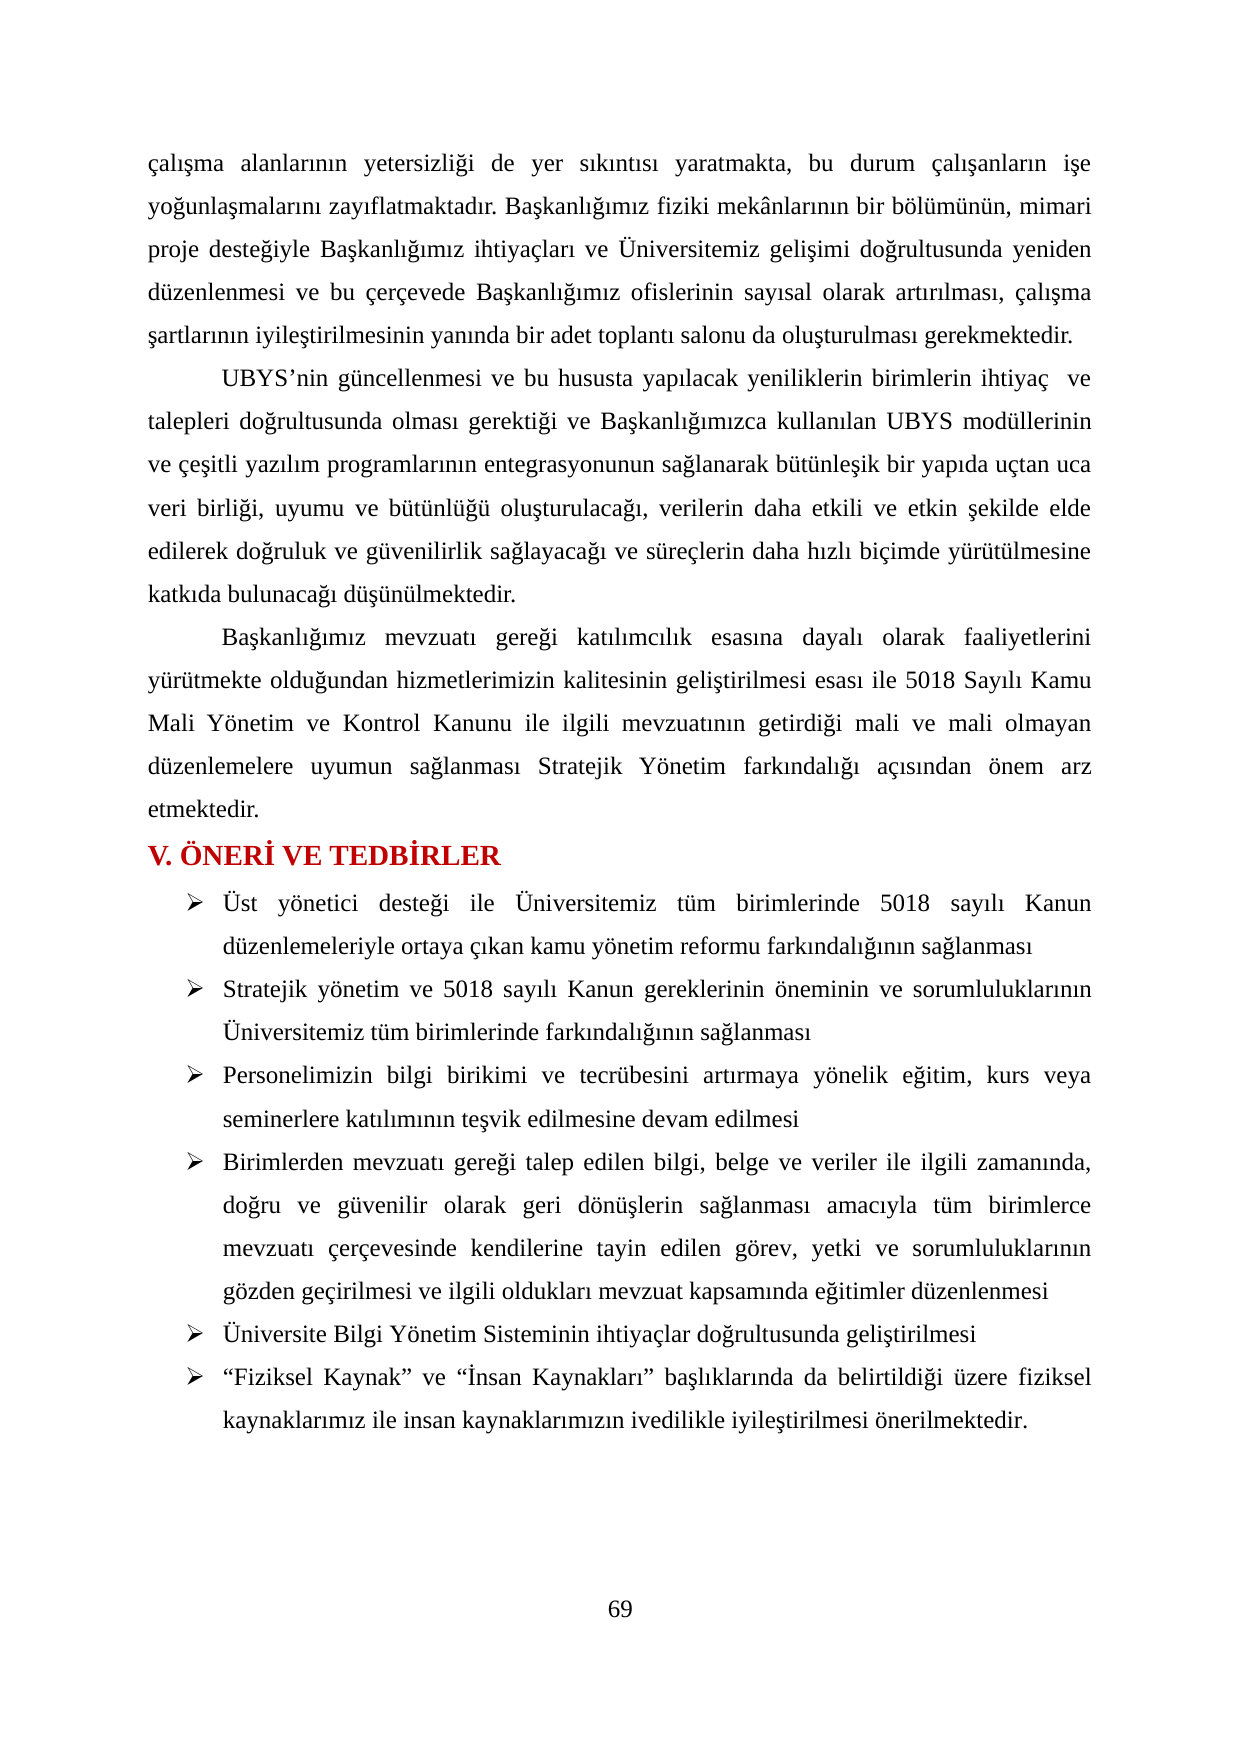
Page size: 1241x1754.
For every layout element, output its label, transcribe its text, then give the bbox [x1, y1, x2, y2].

list Personelimizin bilgi birikimi ve tecrübesini artırmaya yönelik eğitim, kurs veya seminerlere katılımının teşvik edilmesine devam edilmesi [185, 1061, 1092, 1132]
list Üniversite Bilgi Yönetim Sisteminin ihtiyaçlar doğrultusunda geliştirilmesi [185, 1319, 1092, 1348]
list Stratejik yönetim ve 5018 sayılı Kanun gereklerinin öneminin ve sorumluluklarının Üniversitemiz tüm birimlerinde farkındalığının sağlanması [185, 974, 1092, 1046]
list “Fiziksel Kaynak” ve “İnsan Kaynakları” başlıklarında da belirtildiği üzere fiziksel kaynaklarımız ile insan kaynaklarımızın ivedilikle iyileştirilmesi önerilmektedir. [185, 1362, 1092, 1434]
subtitle V. ÖNERİ VE TEDBİRLER [148, 838, 1092, 871]
list Birimlerden mevzuatı gereği talep edilen bilgi, belge ve veriler ile ilgili zamanında, doğru ve güvenilir olarak geri dönüşlerin sağlanması amacıyla tüm birimlerce mevzuatı çerçevesinde kendilerine tayin edilen görev, yetki ve sorumluluklarının gözden geçirilmesi ve ilgili oldukları mevzuat kapsamında eğitimler düzenlenmesi [185, 1147, 1092, 1305]
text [148, 148, 1092, 349]
text UBYS’nin güncellenmesi ve bu hususta yapılacak yeniliklerin birimlerin ihtiyaç ve talepleri doğrultusunda olması gerektiği ve Başkanlığımızca kullanılan UBYS modüllerinin ve çeşitli yazılım programlarının entegrasyonunun sağlanarak bütünleşik bir yapıda uçtan uca veri birliği, uyumu ve bütünlüğü oluşturulacağı, verilerin daha etkili ve etkin şekilde elde edilerek doğruluk ve güvenilirlik sağlayacağı ve süreçlerin daha hızlı biçimde yürütülmesine katkıda bulunacağı düşünülmektedir. [148, 363, 1092, 608]
list Üst yönetici desteği ile Üniversitemiz tüm birimlerinde 5018 sayılı Kanun düzenlemeleriyle ortaya çıkan kamu yönetim reformu farkındalığının sağlanması [185, 888, 1092, 960]
text Başkanlığımız mevzuatı gereği katılımcılık esasına dayalı olarak faaliyetlerini yürütmekte olduğundan hizmetlerimizin kalitesinin geliştirilmesi esası ile 5018 Sayılı Kamu Mali Yönetim ve Kontrol Kanunu ile ilgili mevzuatının getirdiği mali ve mali olmayan düzenlemelere uyumun sağlanması Stratejik Yönetim farkındalığı açısından önem arz etmektedir. [148, 622, 1092, 823]
